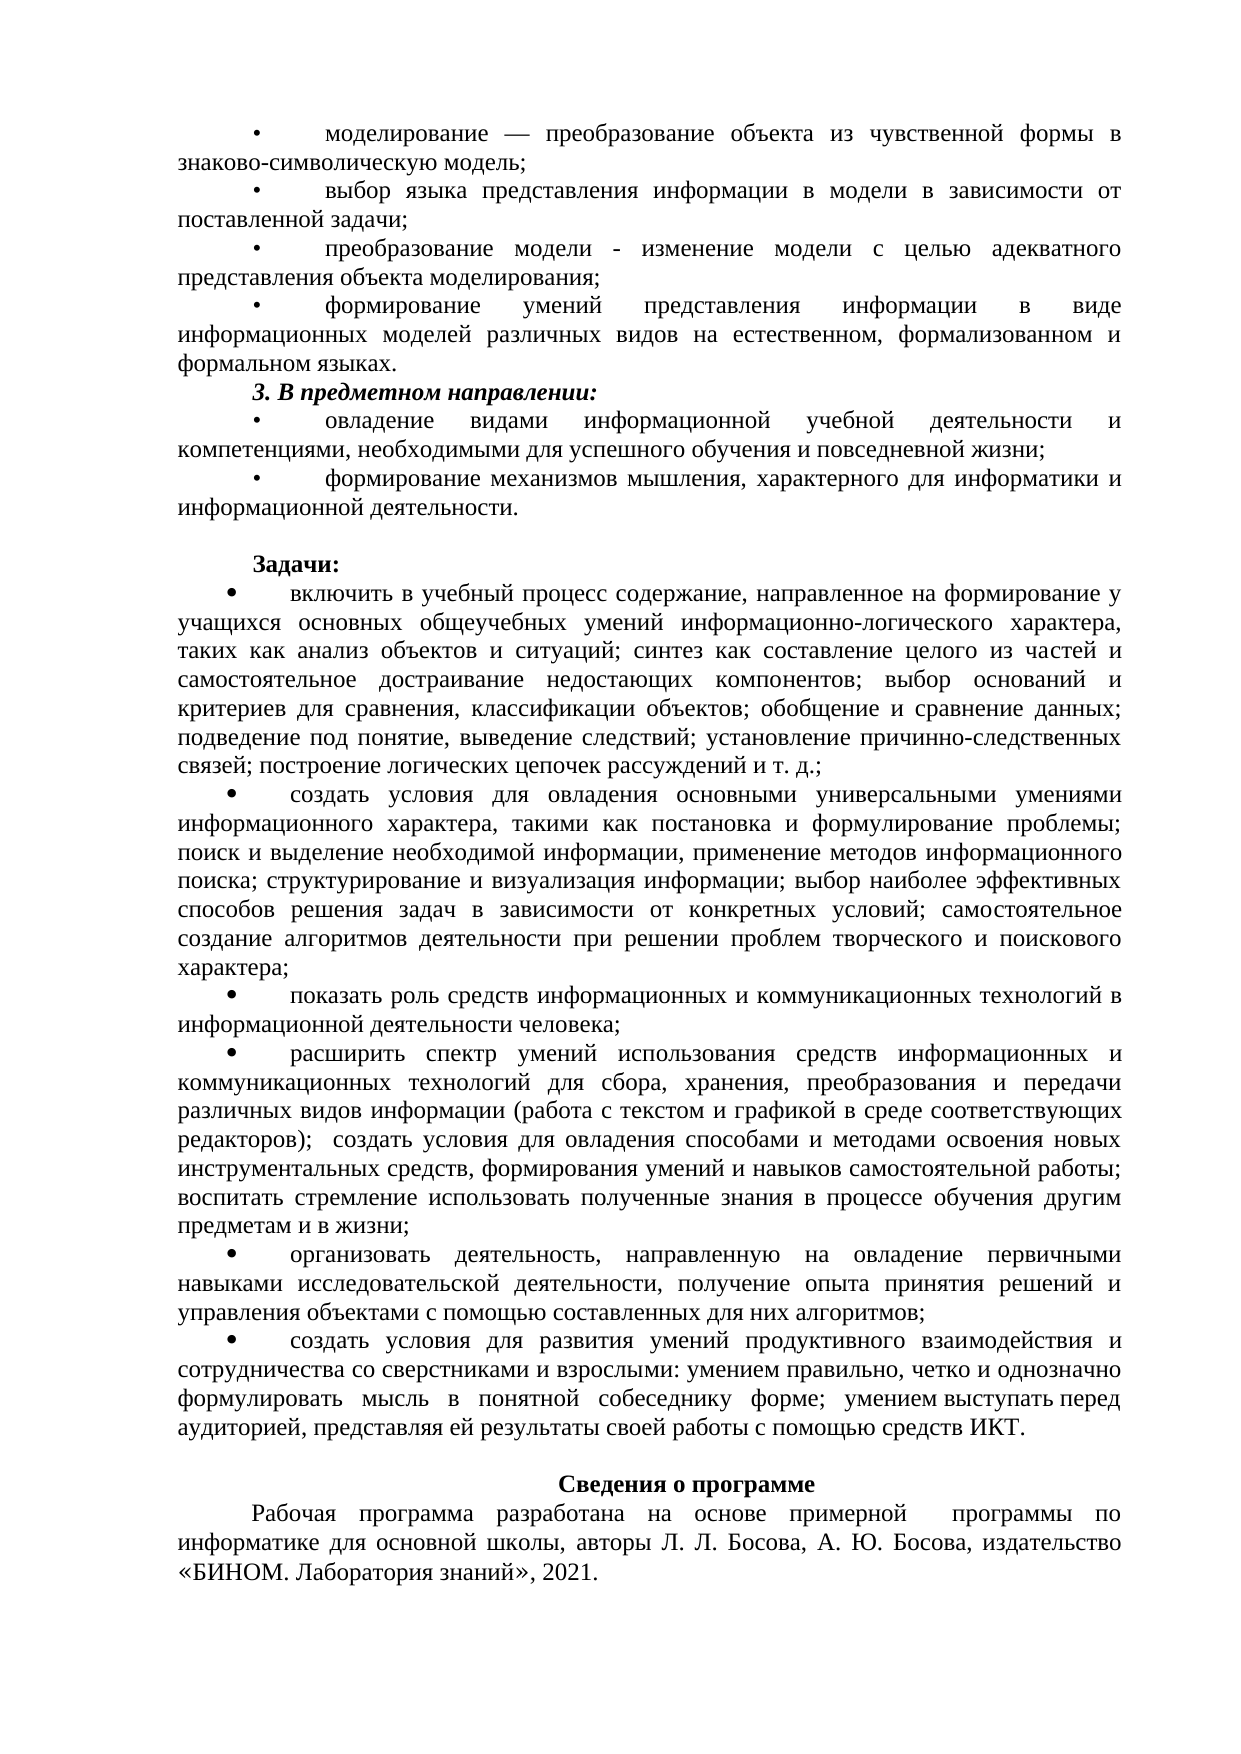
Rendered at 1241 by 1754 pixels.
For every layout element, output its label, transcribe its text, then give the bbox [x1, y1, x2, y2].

text • формирование механизмов мышления, характерного для информатики и информационной деятельности. [177, 463, 1122, 521]
list показать роль средств информационных и коммуникационных технологий в информационной деятельности человека; [177, 981, 1122, 1038]
text • моделирование — преобразование объекта из чувственной формы в знаково-символическую модель; [177, 118, 1122, 176]
text • выбор языка представления информации в модели в зависимости от поставленной задачи; [177, 176, 1122, 233]
text Задачи: [177, 549, 1122, 578]
list создать условия для развития умений продуктивного взаимодействия и сотрудничества со сверстниками и взрослыми: умением правильно, четко и однозначно формулировать мысль в понятной собеседнику форме; умением выступать перед аудиторией, представляя ей результаты своей работы с помощью средств ИКТ. [177, 1326, 1122, 1441]
text • преобразование модели - изменение модели с целью адекватного представления объекта моделирования; [177, 233, 1122, 291]
list расширить спектр умений использования средств информационных и коммуникационных технологий для сбора, хранения, преобразования и передачи различных видов информации (работа с текстом и графикой в среде соответствующих редакторов); создать условия для овладения способами и методами освоения новых инструментальных средств, формирования умений и навыков самостоятельной работы; воспитать стремление использовать полученные знания в процессе обучения другим предметам и в жизни; [177, 1038, 1122, 1239]
text • овладение видами информационной учебной деятельности и компетенциями, необходимыми для успешного обучения и повседневной жизни; [177, 406, 1122, 463]
list включить в учебный процесс содержание, направленное на формирование у учащихся основных общеучебных умений информационно-логического характера, таких как анализ объектов и ситуаций; синтез как составление целого из частей и самостоятельное достраивание недостающих компонентов; выбор оснований и критериев для сравнения, классификации объектов; обобщение и сравнение данных; подведение под понятие, выведение следствий; установление причинно-следственных связей; построение логических цепочек рассуждений и т. д.; [177, 578, 1122, 779]
text • формирование умений представления информации в виде информационных моделей различных видов на естественном, формализованном и формальном языках. [177, 291, 1122, 377]
text 3. В предметном направлении: [177, 377, 1122, 406]
list организовать деятельность, направленную на овладение первичными навыками исследовательской деятельности, получение опыта принятия решений и управления объектами с помощью составленных для них алгоритмов; [177, 1239, 1122, 1326]
list создать условия для овладения основными универсальными умениями информационного характера, такими как постановка и формулирование проблемы; поиск и выделение необходимой информации, применение методов информационного поиска; структурирование и визуализация информации; выбор наиболее эффективных способов решения задач в зависимости от конкретных условий; самостоятельное создание алгоритмов деятельности при решении проблем творческого и поискового характера; [177, 779, 1122, 981]
text Рабочая программа разработана на основе примерной программы по информатике для основной школы, авторы Л. Л. Босова, А. Ю. Босова, издательство «БИНОМ. Лаборатория знаний», 2021. [177, 1498, 1122, 1586]
text Сведения о программе [177, 1469, 1122, 1498]
